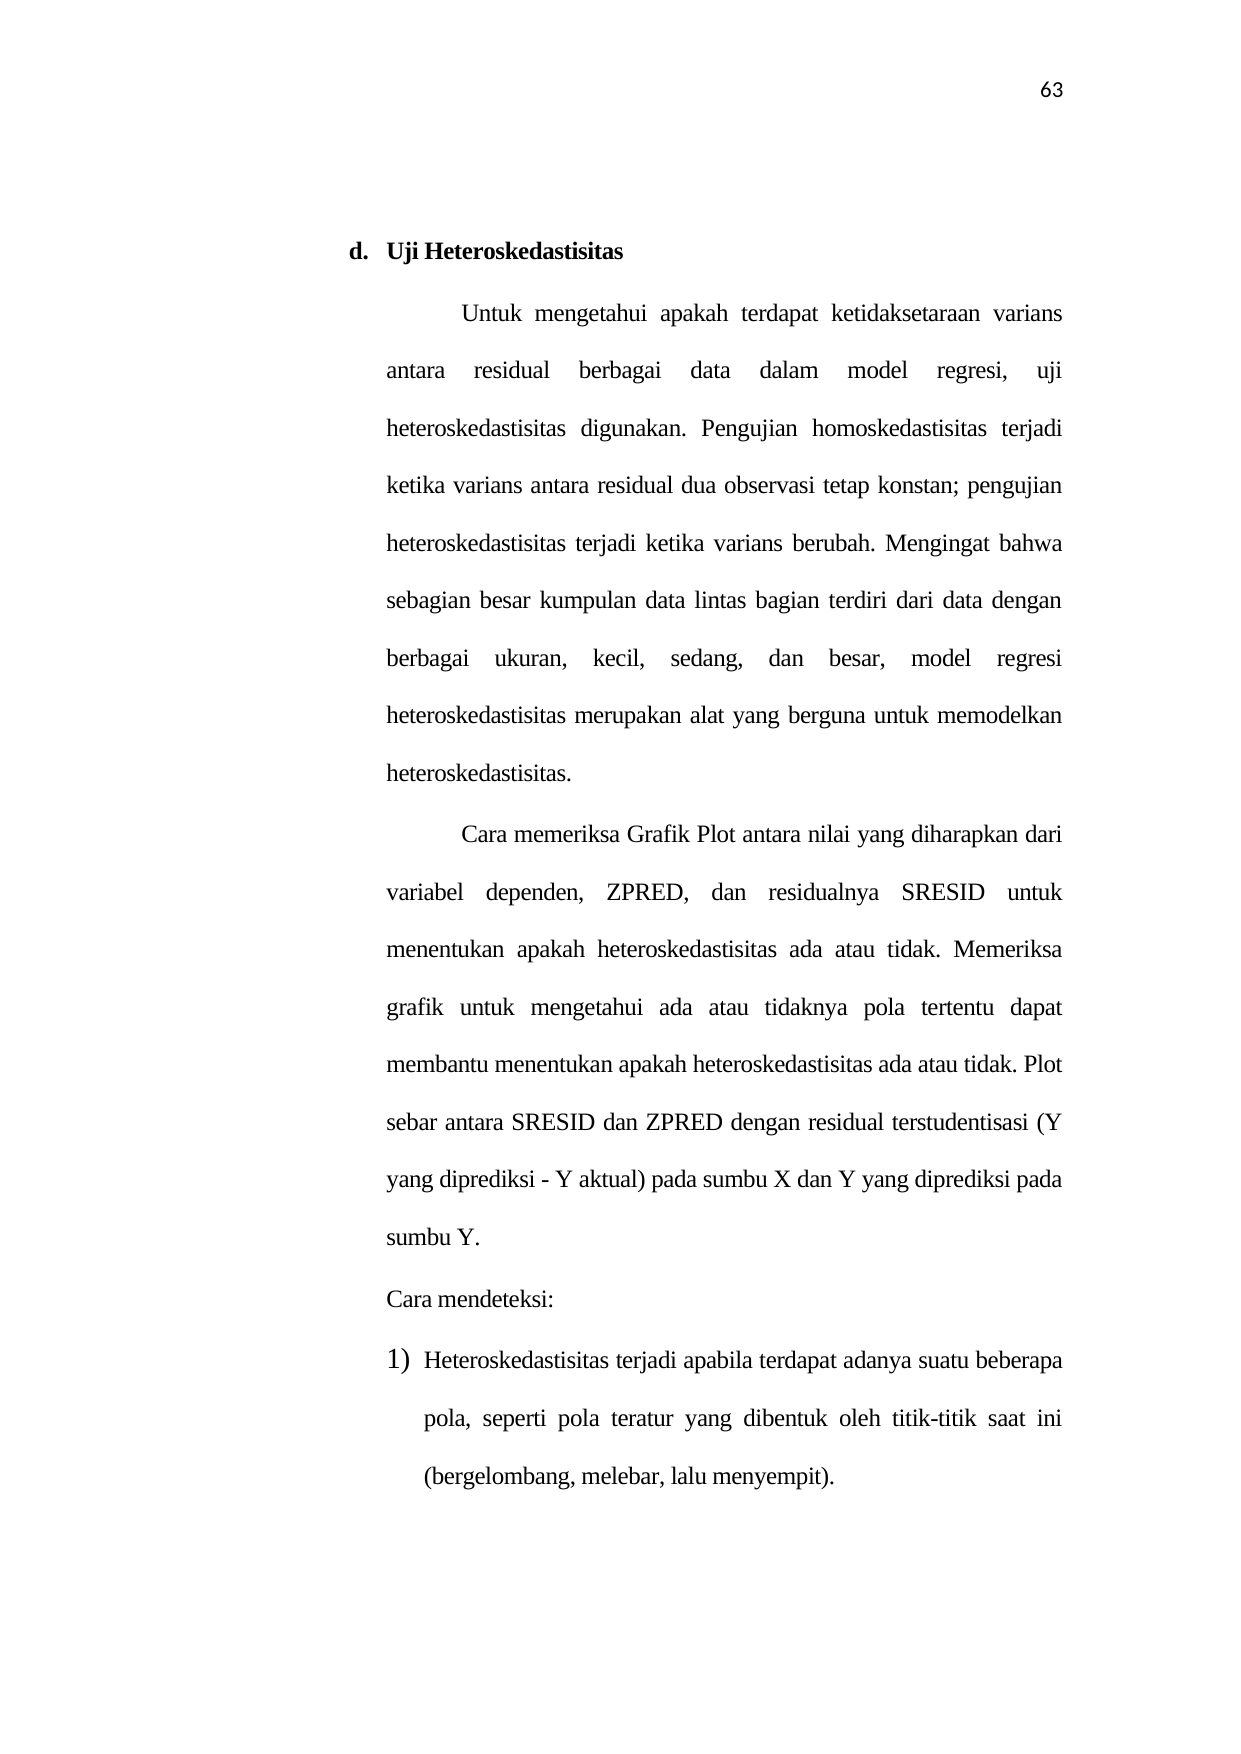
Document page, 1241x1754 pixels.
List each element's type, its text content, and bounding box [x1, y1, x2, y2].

list Heteroskedastisitas terjadi apabila terdapat adanya suatu beberapa pola, seperti pola teratur yang dibentuk oleh titik-titik saat ini (bergelombang, melebar, lalu menyempit). [386, 1341, 1063, 1490]
text Uji Heteroskedastisitas [349, 236, 1063, 265]
list Cara mendeteksi: [386, 1284, 1063, 1312]
list Cara memeriksa Grafik Plot antara nilai yang diharapkan dari variabel dependen, ZPRED, dan residualnya SRESID untuk menentukan apakah heteroskedastisitas ada atau tidak. Memeriksa grafik untuk mengetahui ada atau tidaknya pola tertentu dapat membantu menentukan apakah heteroskedastisitas ada atau tidak. Plot sebar antara SRESID dan ZPRED dengan residual terstudentisasi (Y yang diprediksi - Y aktual) pada sumbu X dan Y yang diprediksi pada sumbu Y. [386, 819, 1063, 1251]
list Untuk mengetahui apakah terdapat ketidaksetaraan varians antara residual berbagai data dalam model regresi, uji heteroskedastisitas digunakan. Pengujian homoskedastisitas terjadi ketika varians antara residual dua observasi tetap konstan; pengujian heteroskedastisitas terjadi ketika varians berubah. Mengingat bahwa sebagian besar kumpulan data lintas bagian terdiri dari data dengan berbagai ukuran, kecil, sedang, dan besar, model regresi heteroskedastisitas merupakan alat yang berguna untuk memodelkan heteroskedastisitas. [386, 298, 1063, 787]
